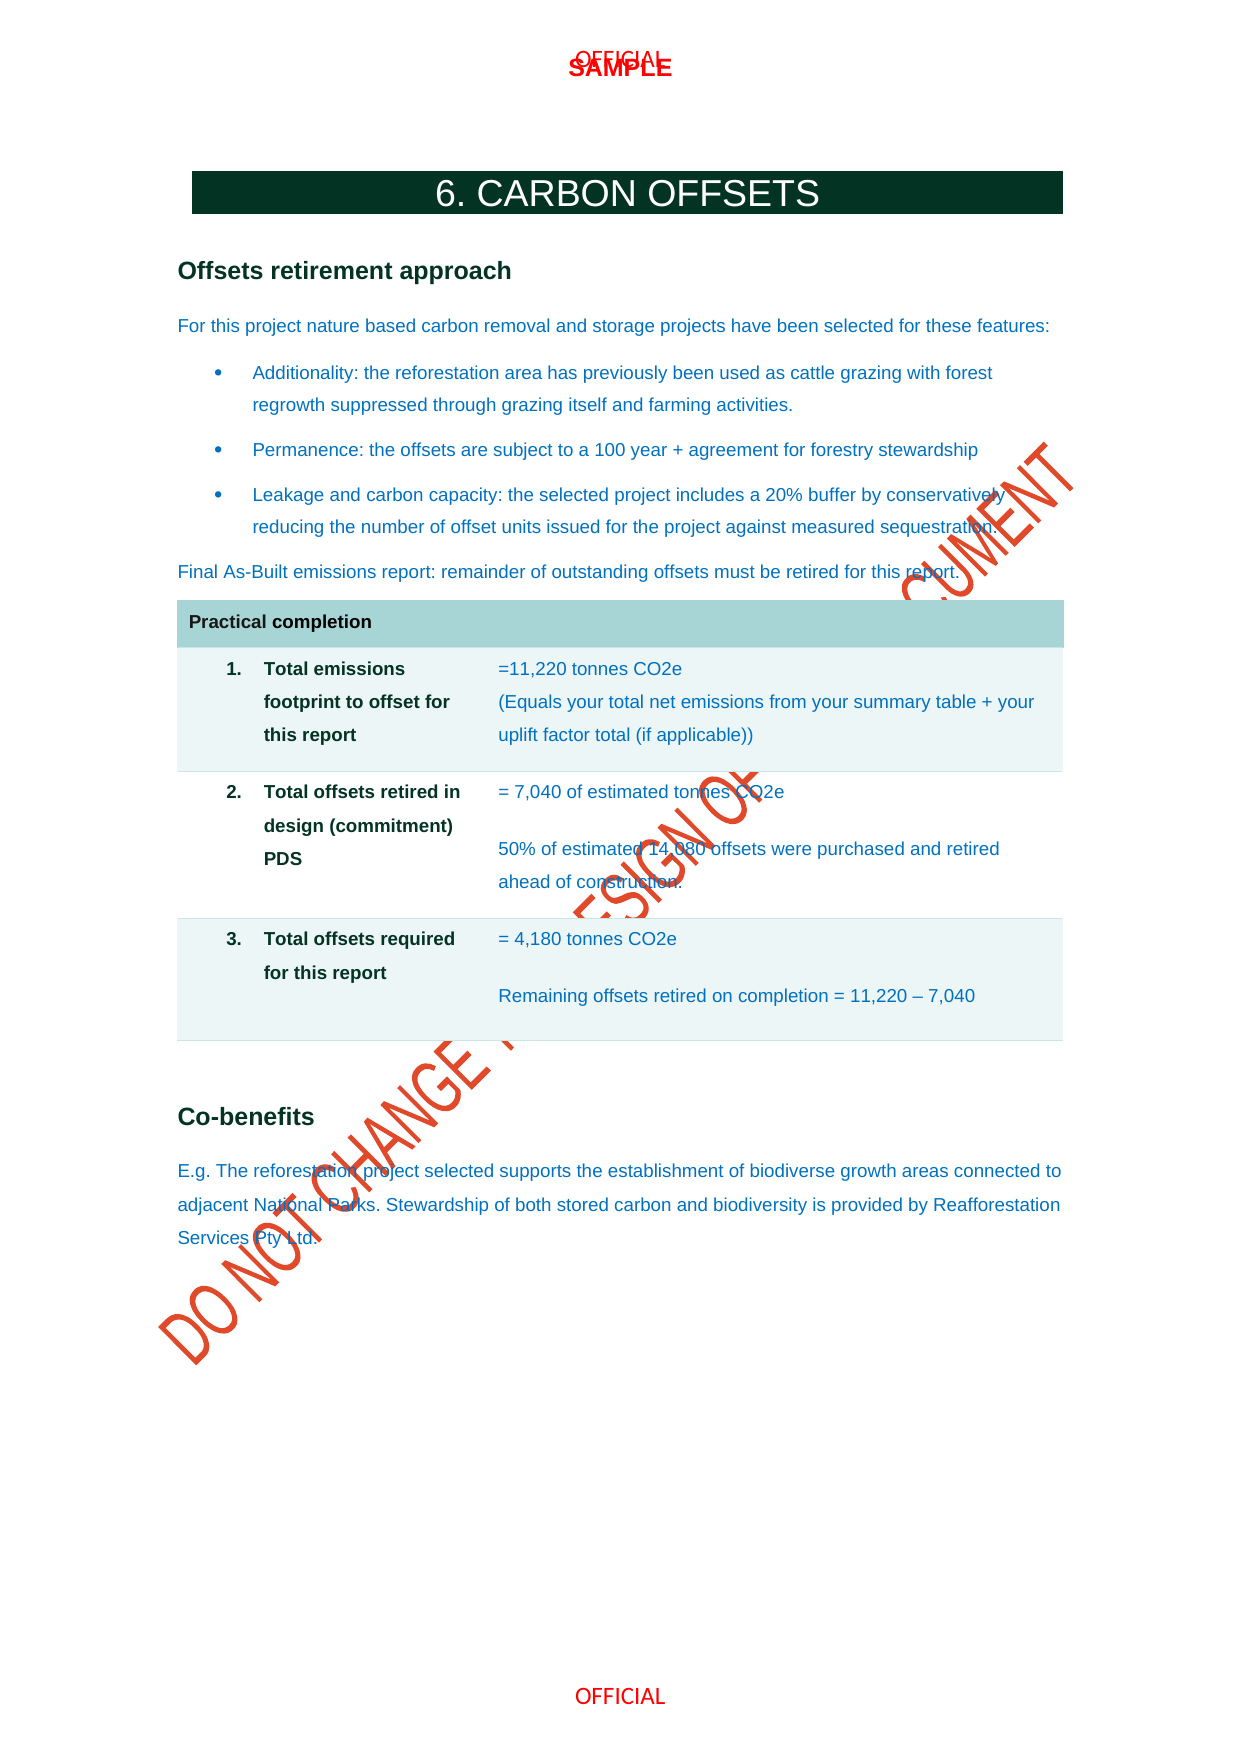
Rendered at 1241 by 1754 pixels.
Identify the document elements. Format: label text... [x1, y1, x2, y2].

table_cell =11,220 tonnes CO2e (Equals your total net emissions from your summary table + your uplift factor total (if applicable)) [487, 648, 1063, 771]
text For this project nature based carbon removal and storage projects have been selected for these features: [177, 306, 1063, 339]
list Permanence: the offsets are subject to a 100 year + agreement for forestry stewardship [215, 439, 1063, 461]
table_cell Total emissions footprint to offset for this report [177, 648, 487, 771]
table_cell = 7,040 of estimated tonnes CO2e 50% of estimated 14,080 offsets were purchased and retired ahead of construction. [487, 771, 1063, 918]
list Leakage and carbon capacity: the selected project includes a 20% buffer by conservatively reducing the number of offset units issued for the project against measured sequestration. [215, 484, 1063, 538]
table_cell Total offsets required for this report [177, 918, 487, 1040]
text Offsets retirement approach [177, 256, 1063, 284]
text 6. Carbon offsets [192, 171, 1063, 214]
table_header Practical completion [178, 601, 1063, 647]
text E.g. The reforestation project selected supports the establishment of biodiverse growth areas connected to adjacent National Parks. Stewardship of both stored carbon and biodiversity is provided by Reafforestation Services Pty Ltd. [177, 1151, 1063, 1251]
table_cell = 4,180 tonnes CO2e Remaining offsets retired on completion = 11,220 – 7,040 [487, 918, 1063, 1040]
text Co-benefits [177, 1101, 1063, 1130]
text Final As-Built emissions report: remainder of outstanding offsets must be retired for this report. [177, 561, 1063, 583]
table_cell Total offsets retired in design (commitment) PDS [177, 771, 487, 918]
list Additionality: the reforestation area has previously been used as cattle grazing with forest regrowth suppressed through grazing itself and farming activities. [215, 362, 1063, 416]
